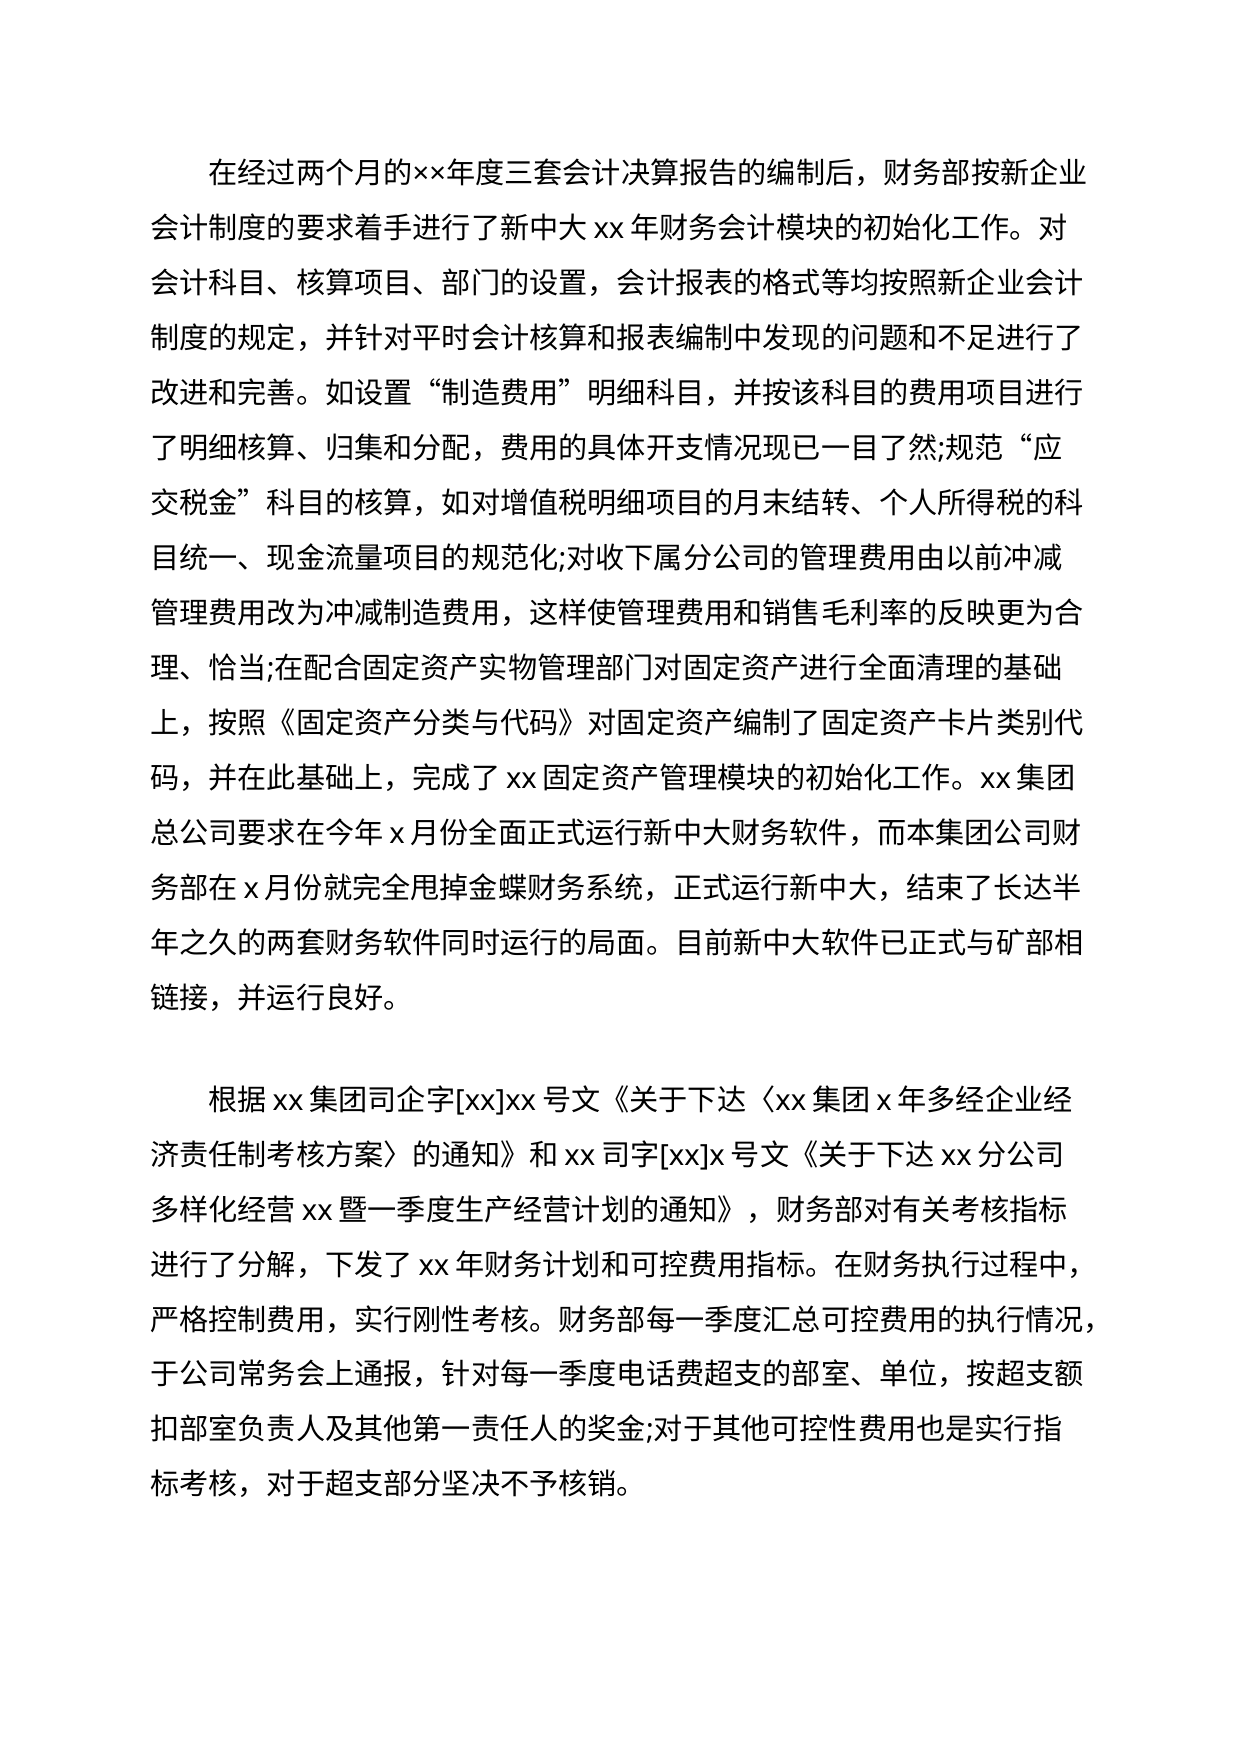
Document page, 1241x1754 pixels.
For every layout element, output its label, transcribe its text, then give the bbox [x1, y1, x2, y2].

text 根据xx集团司企字[xx]xx号文《关于下达〈xx集团x年多经企业经济责任制考核方案〉的通知》和xx司字[xx]x号文《关于下达xx分公司多样化经营xx暨一季度生产经营计划的通知》，财务部对有关考核指标进行了分解，下发了xx年财务计划和可控费用指标。在财务执行过程中，严格控制费用，实行刚性考核。财务部每一季度汇总可控费用的执行情况，于公司常务会上通报，针对每一季度电话费超支的部室、单位，按超支额扣部室负责人及其他第一责任人的奖金;对于其他可控性费用也是实行指标考核，对于超支部分坚决不予核销。 [150, 1076, 1090, 1503]
text 在经过两个月的××年度三套会计决算报告的编制后，财务部按新企业会计制度的要求着手进行了新中大xx年财务会计模块的初始化工作。对会计科目、核算项目、部门的设置，会计报表的格式等均按照新企业会计制度的规定，并针对平时会计核算和报表编制中发现的问题和不足进行了改进和完善。如设置“制造费用”明细科目，并按该科目的费用项目进行了明细核算、归集和分配，费用的具体开支情况现已一目了然;规范“应交税金”科目的核算，如对增值税明细项目的月末结转、个人所得税的科目统一、现金流量项目的规范化;对收下属分公司的管理费用由以前冲减管理费用改为冲减制造费用，这样使管理费用和销售毛利率的反映更为合理、恰当;在配合固定资产实物管理部门对固定资产进行全面清理的基础上，按照《固定资产分类与代码》对固定资产编制了固定资产卡片类别代码，并在此基础上，完成了xx固定资产管理模块的初始化工作。xx集团总公司要求在今年x月份全面正式运行新中大财务软件，而本集团公司财务部在x月份就完全甩掉金蝶财务系统，正式运行新中大，结束了长达半年之久的两套财务软件同时运行的局面。目前新中大软件已正式与矿部相链接，并运行良好。 [150, 150, 1090, 1017]
